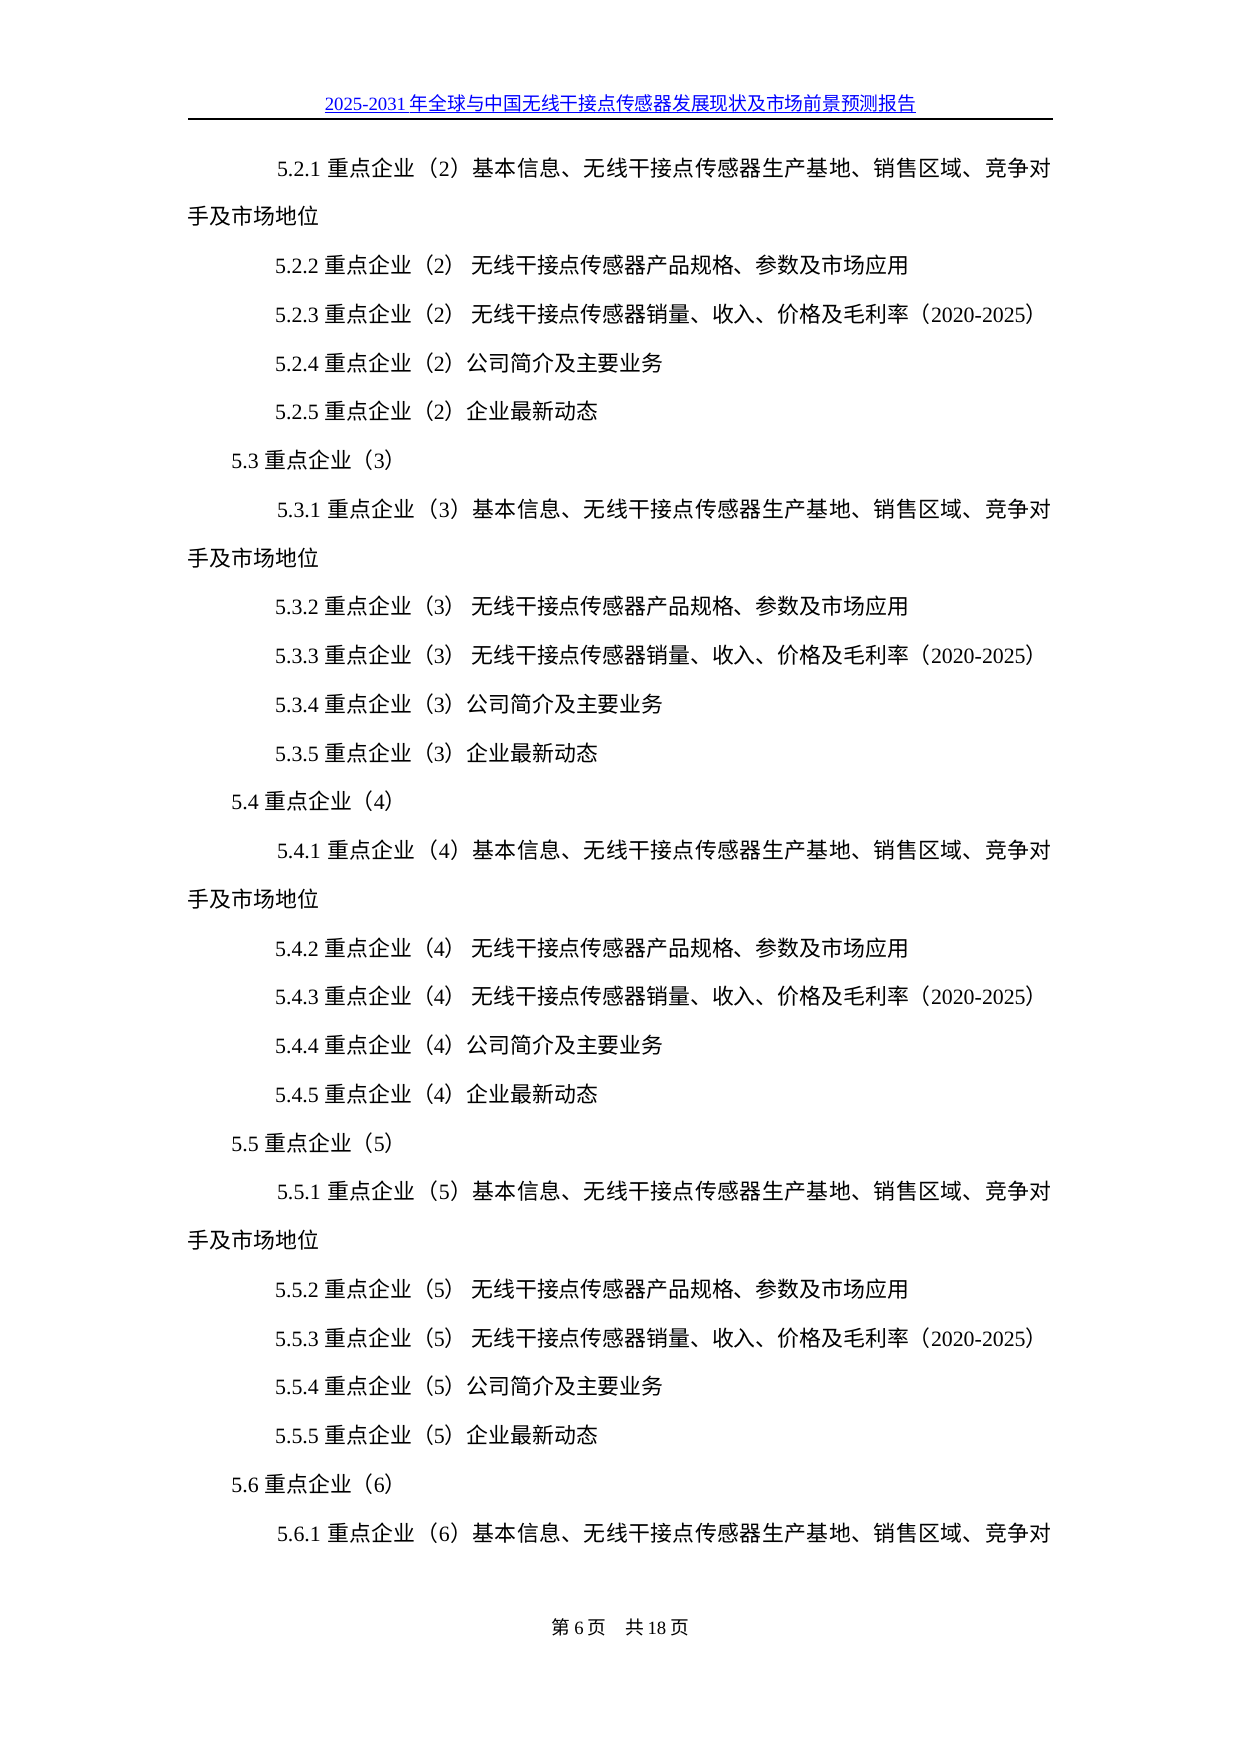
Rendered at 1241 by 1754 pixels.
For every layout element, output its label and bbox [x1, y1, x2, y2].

text [187, 150, 1053, 1548]
